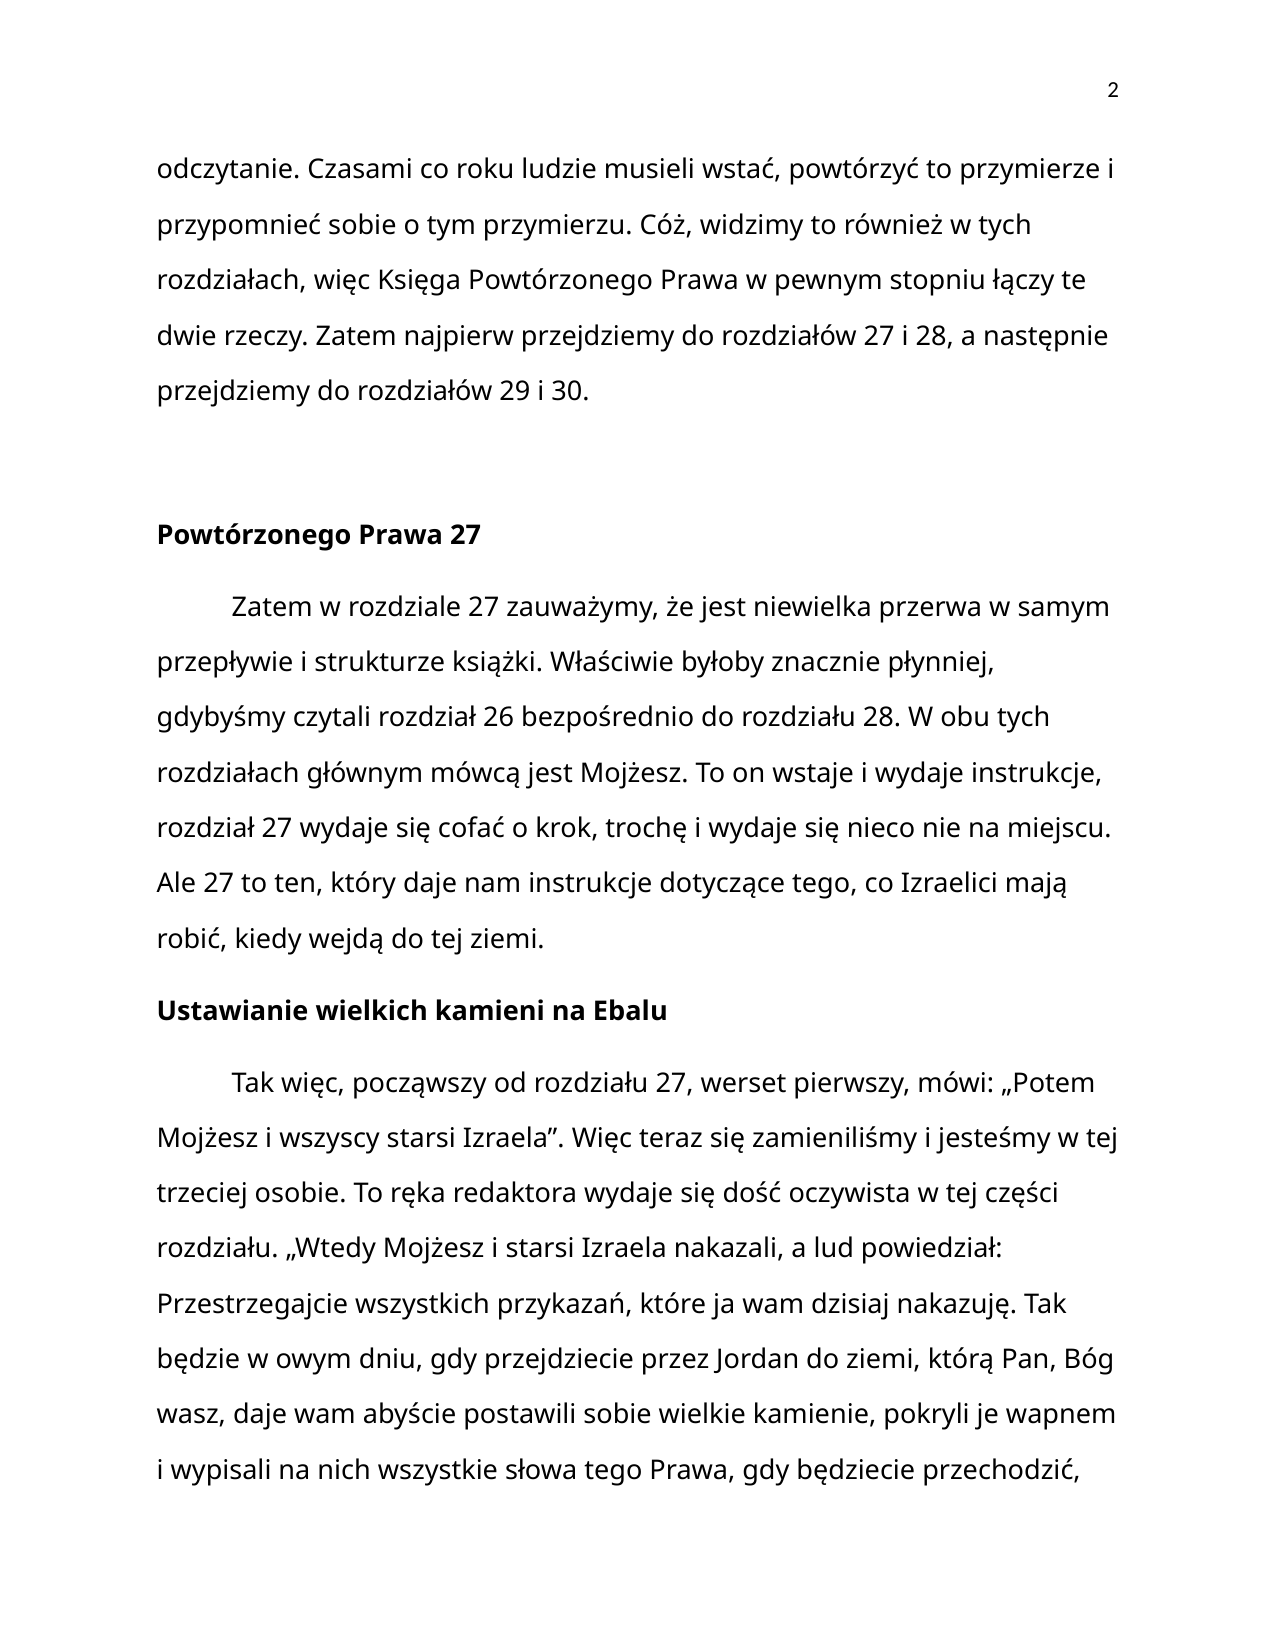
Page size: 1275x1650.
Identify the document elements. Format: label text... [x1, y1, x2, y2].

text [156, 1063, 1118, 1487]
text Powtórzonego Prawa 27 [156, 515, 1118, 552]
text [156, 150, 1118, 408]
text Zatem w rozdziale 27 zauważymy, że jest niewielka przerwa w samym przepływie i strukturze książki. Właściwie byłoby znacznie płynniej, gdybyśmy czytali rozdział 26 bezpośrednio do rozdziału 28. W obu tych rozdziałach głównym mówcą jest Mojżesz. To on wstaje i wydaje instrukcje, rozdział 27 wydaje się cofać o krok, trochę i wydaje się nieco nie na miejscu. Ale 27 to ten, który daje nam instrukcje dotyczące tego, co Izraelici mają robić, kiedy wejdą do tej ziemi. [156, 587, 1118, 956]
text Ustawianie wielkich kamieni na Ebalu [156, 991, 1118, 1028]
